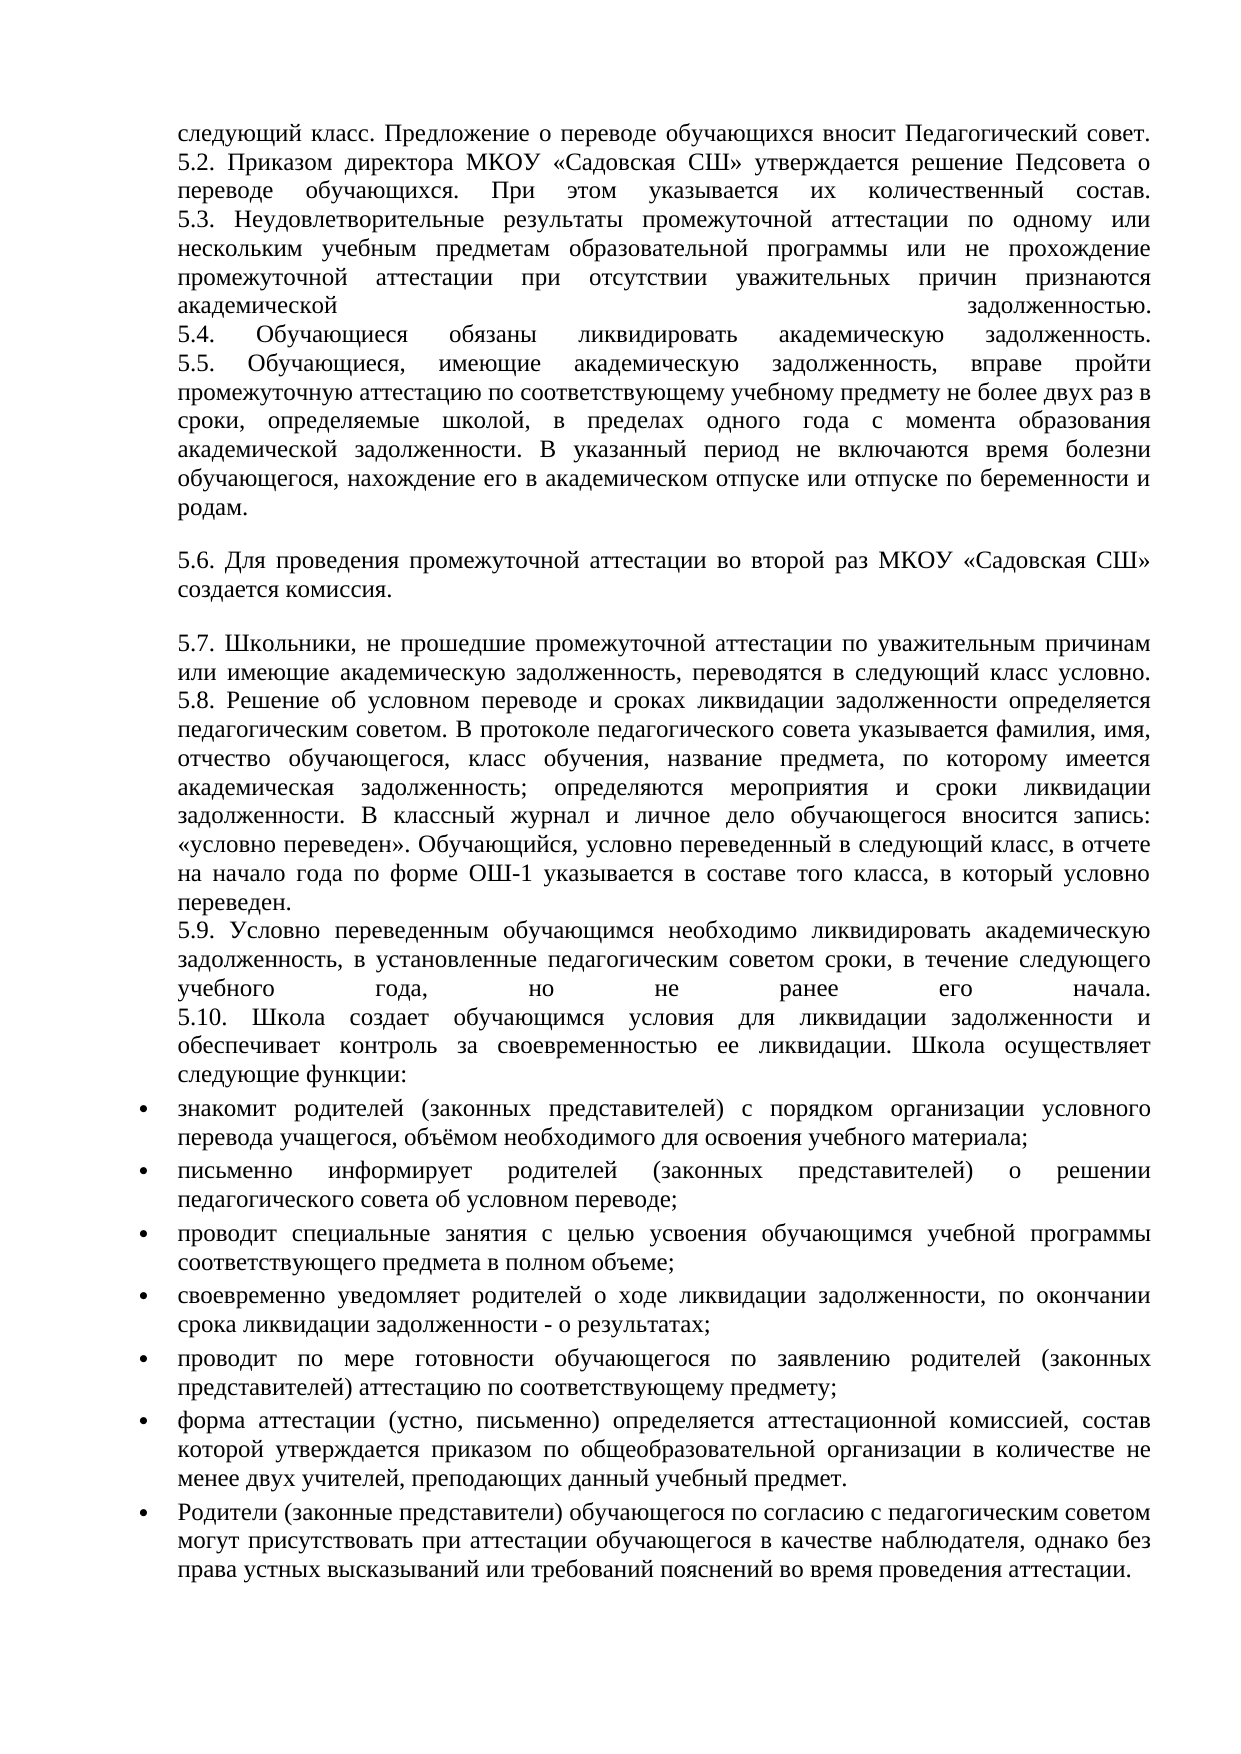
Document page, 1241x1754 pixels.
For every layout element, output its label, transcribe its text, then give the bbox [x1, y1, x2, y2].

text 5.7. Школьники, не прошедшие промежуточной аттестации по уважительным причинам или имеющие академическую задолженность, переводятся в следующий класс условно. 5.8. Решение об условном переводе и сроках ликвидации задолженности определяется педагогическим советом. В протоколе педагогического совета указывается фамилия, имя, отчество обучающегося, класс обучения, название предмета, по которому имеется академическая задолженность; определяются мероприятия и сроки ликвидации задолженности. В классный журнал и личное дело обучающегося вносится запись: «условно переведен». Обучающийся, условно переведенный в следующий класс, в отчете на начало года по форме ОШ-1 указывается в составе того класса, в который условно переведен. 5.9. Условно переведенным обучающимся необходимо ликвидировать академическую задолженность, в установленные педагогическим советом сроки, в течение следующего учебного года, но не ранее его начала. 5.10. Школа создает обучающимся условия для ликвидации задолженности и обеспечивает контроль за своевременностью ее ликвидации. Школа осуществляет следующие функции: [177, 628, 1152, 1088]
text 5.6. Для проведения промежуточной аттестации во второй раз МКОУ «Садовская СШ» создается комиссия. [177, 546, 1152, 603]
list своевременно уведомляет родителей о ходе ликвидации задолженности, по окончании срока ликвидации задолженности - о результатах; [140, 1281, 1152, 1338]
list проводит специальные занятия с целью усвоения обучающимся учебной программы соответствующего предмета в полном объеме; [140, 1218, 1152, 1276]
list письменно информирует родителей (законных представителей) о решении педагогического совета об условном переводе; [140, 1156, 1152, 1213]
list Родители (законные представители) обучающегося по согласию с педагогическим советом могут присутствовать при аттестации обучающегося в качестве наблюдателя, однако без права устных высказываний или требований пояснений во время проведения аттестации. [140, 1497, 1152, 1583]
list проводит по мере готовности обучающегося по заявлению родителей (законных представителей) аттестацию по соответствующему предмету; [140, 1343, 1152, 1401]
list форма аттестации (устно, письменно) определяется аттестационной комиссией, состав которой утверждается приказом по общеобразовательной организации в количестве не менее двух учителей, преподающих данный учебный предмет. [140, 1406, 1152, 1492]
list знакомит родителей (законных представителей) с порядком организации условного перевода учащегося, объёмом необходимого для освоения учебного материала; [140, 1093, 1152, 1151]
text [177, 118, 1152, 521]
